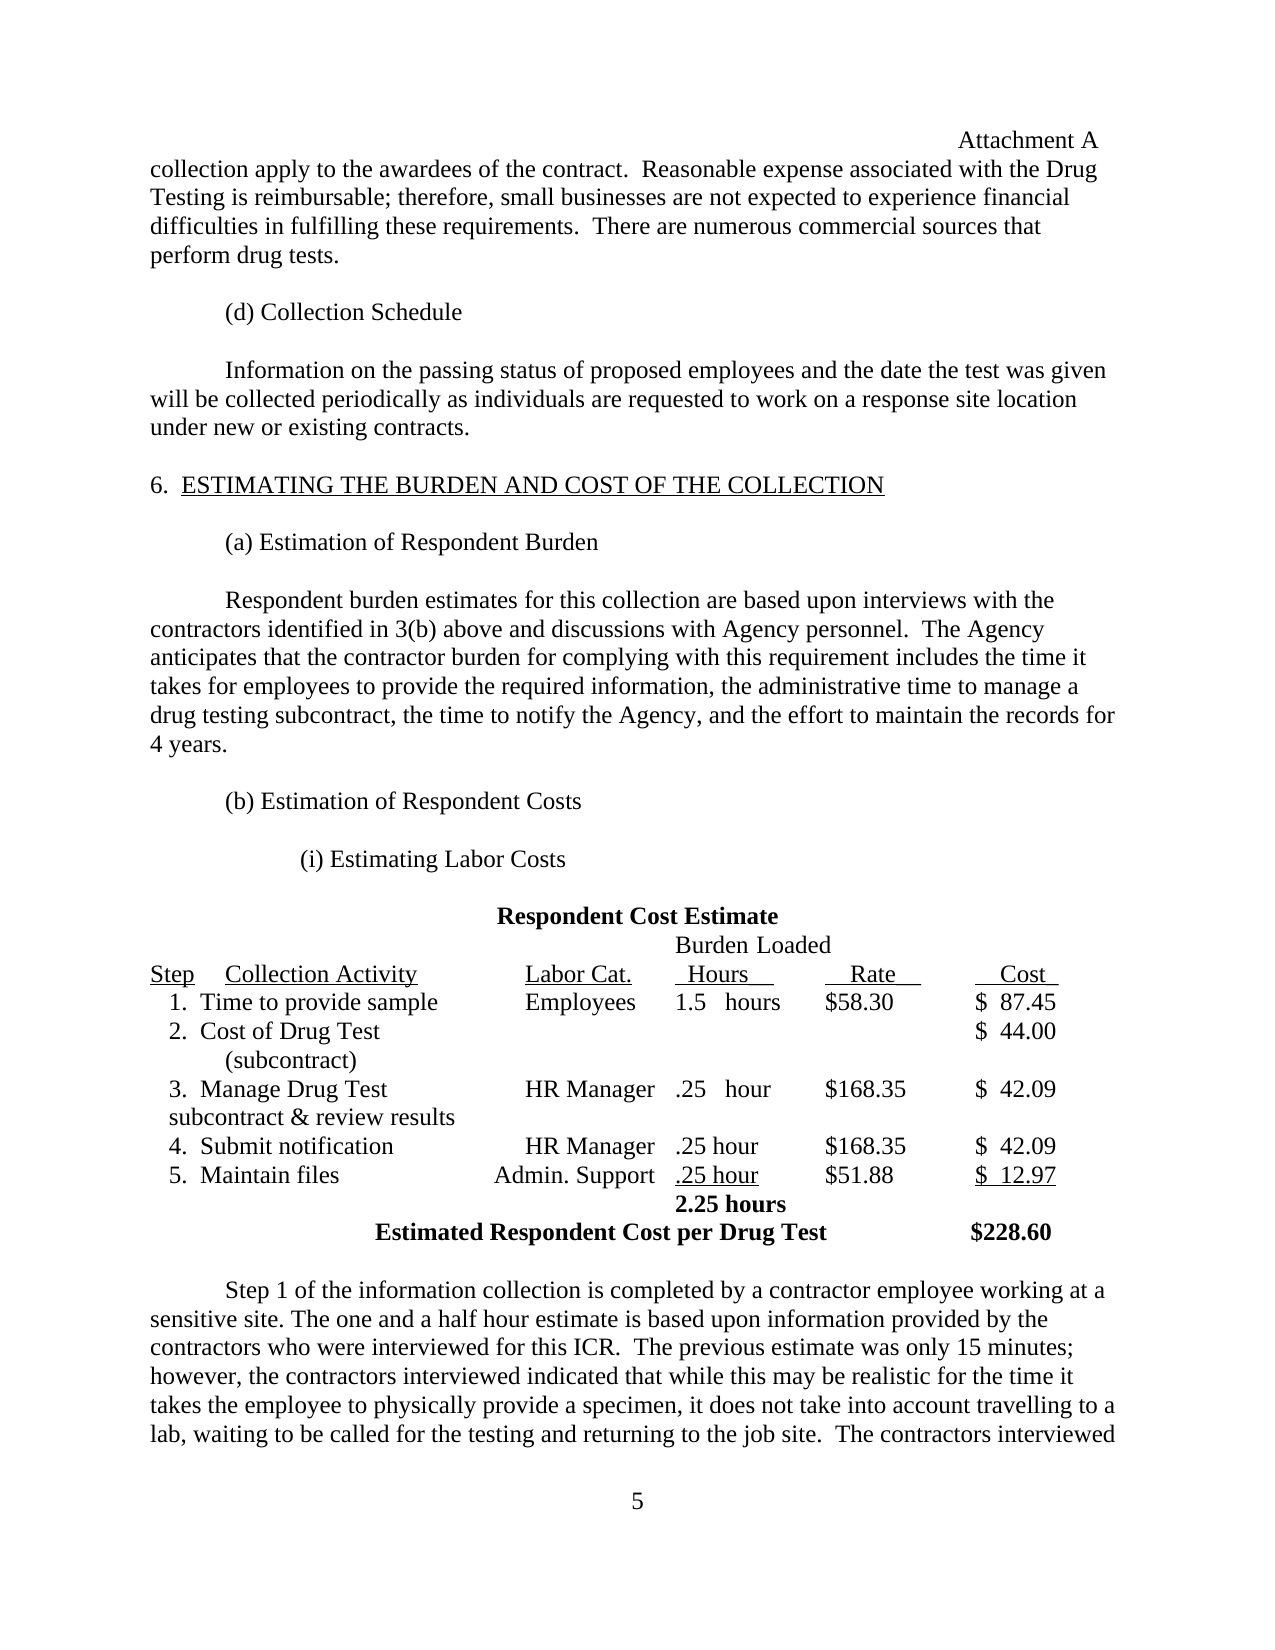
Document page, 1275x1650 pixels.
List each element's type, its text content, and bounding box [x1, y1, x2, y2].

text 2. Cost of Drug Test $ 44.00 [150, 1016, 1125, 1045]
text (a) Estimation of Respondent Burden [150, 527, 1125, 556]
text 5. Maintain files Admin. Support .25 hour $51.88 $ 12.97 [150, 1160, 1125, 1189]
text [150, 154, 1125, 269]
text (d) Collection Schedule [150, 297, 1125, 326]
text subcontract & review results [150, 1102, 1125, 1131]
text (i) Estimating Labor Costs [150, 844, 1125, 872]
text (subcontract) [225, 1045, 1125, 1074]
text Step Collection Activity Labor Cat. Hours__ Rate__ Cost_ [150, 959, 1125, 987]
text 1. Time to provide sample Employees 1.5 hours $58.30 $ 87.45 [150, 987, 1125, 1016]
text Respondent Cost Estimate [150, 901, 1125, 930]
text 3. Manage Drug Test HR Manager .25 hour $168.35 $ 42.09 [150, 1074, 1125, 1102]
text Estimated Respondent Cost per Drug Test $228.60 [300, 1217, 1125, 1246]
text 4. Submit notification HR Manager .25 hour $168.35 $ 42.09 [150, 1131, 1125, 1160]
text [150, 1275, 1125, 1447]
text (b) Estimation of Respondent Costs [150, 786, 1125, 815]
text Information on the passing status of proposed employees and the date the test was given will be collected periodically as individuals are requested to work on a response site location under new or existing contracts. [150, 355, 1125, 441]
text Burden Loaded [675, 930, 1125, 959]
text 6. ESTIMATING THE BURDEN AND COST OF THE COLLECTION [150, 470, 1125, 499]
text Respondent burden estimates for this collection are based upon interviews with the contractors identified in 3(b) above and discussions with Agency personnel. The Agency anticipates that the contractor burden for complying with this requirement includes the time it takes for employees to provide the required information, the administrative time to manage a drug testing subcontract, the time to notify the Agency, and the effort to maintain the records for 4 years. [150, 585, 1125, 757]
text 2.25 hours [300, 1189, 1125, 1217]
